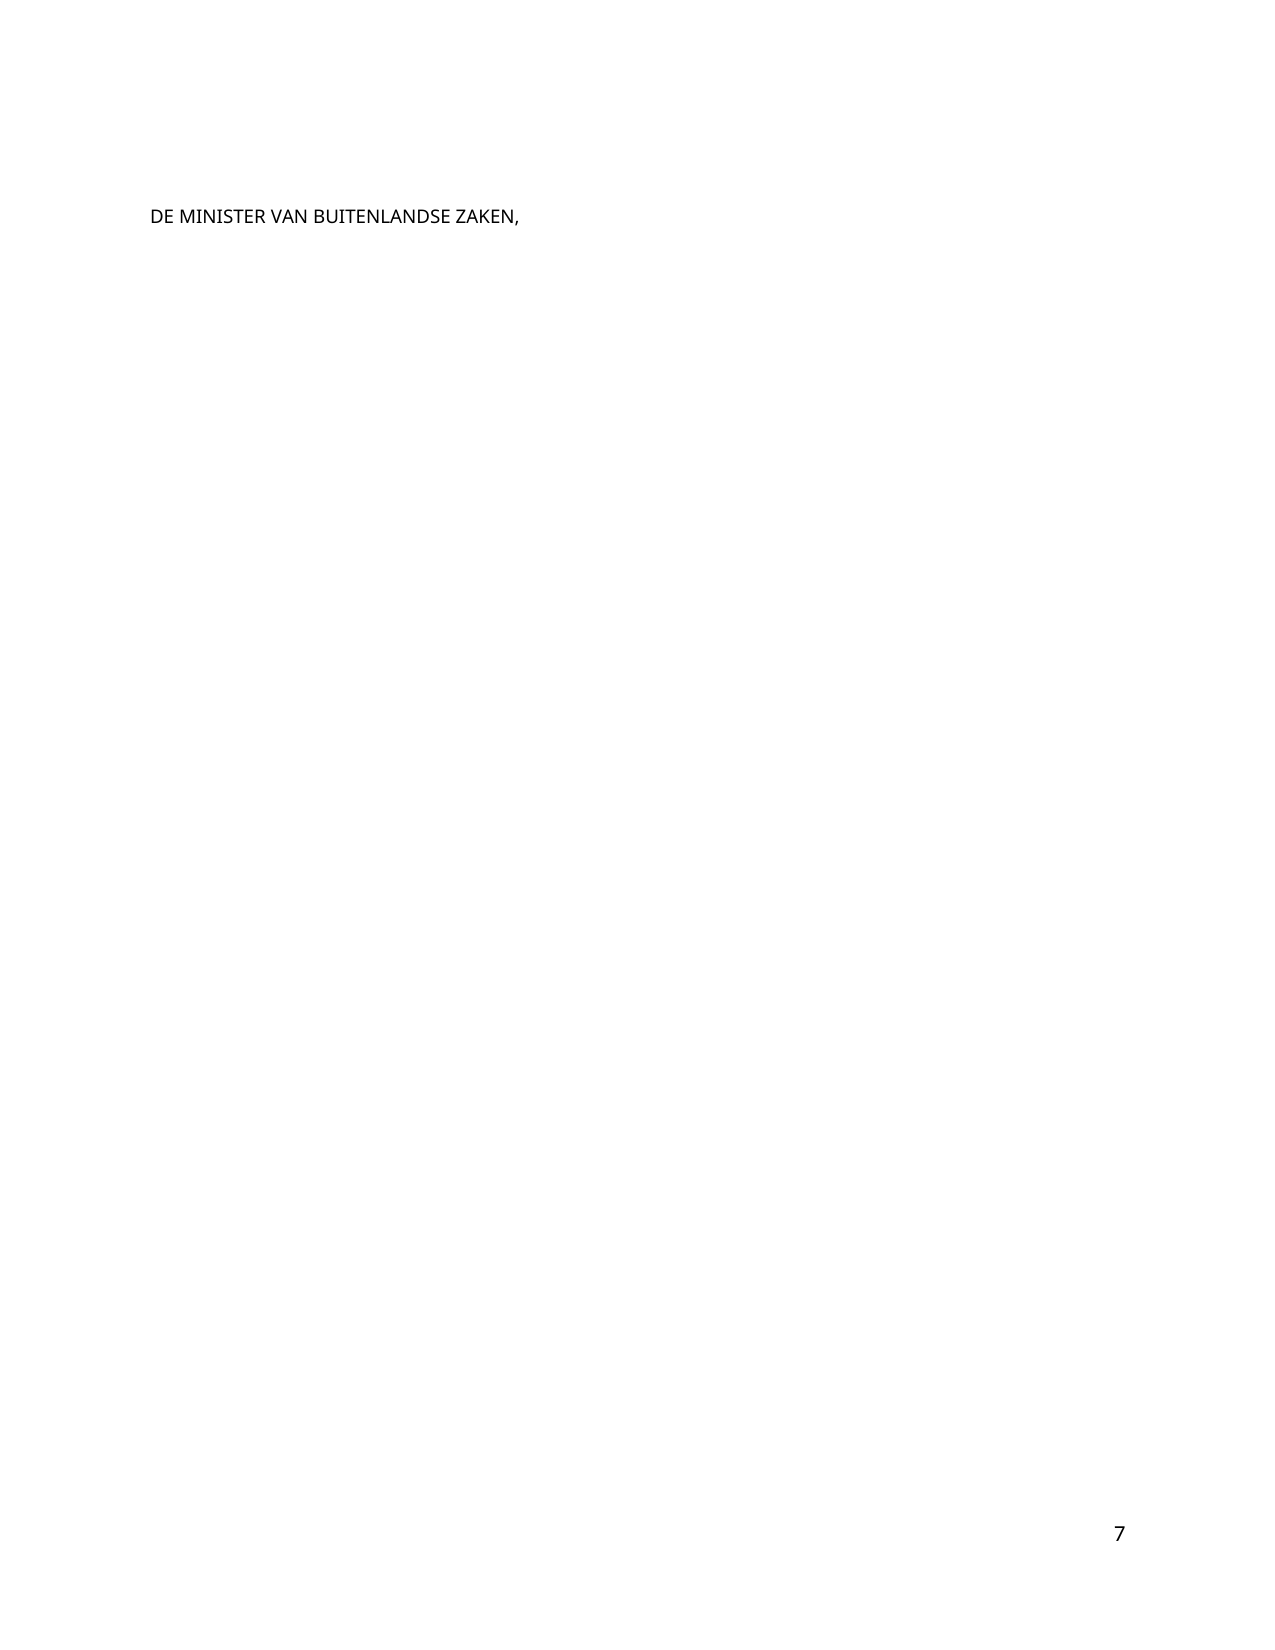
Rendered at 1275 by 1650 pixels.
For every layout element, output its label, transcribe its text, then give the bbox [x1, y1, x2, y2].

text DE MINISTER VAN BUITENLANDSE ZAKEN, [150, 203, 1125, 229]
